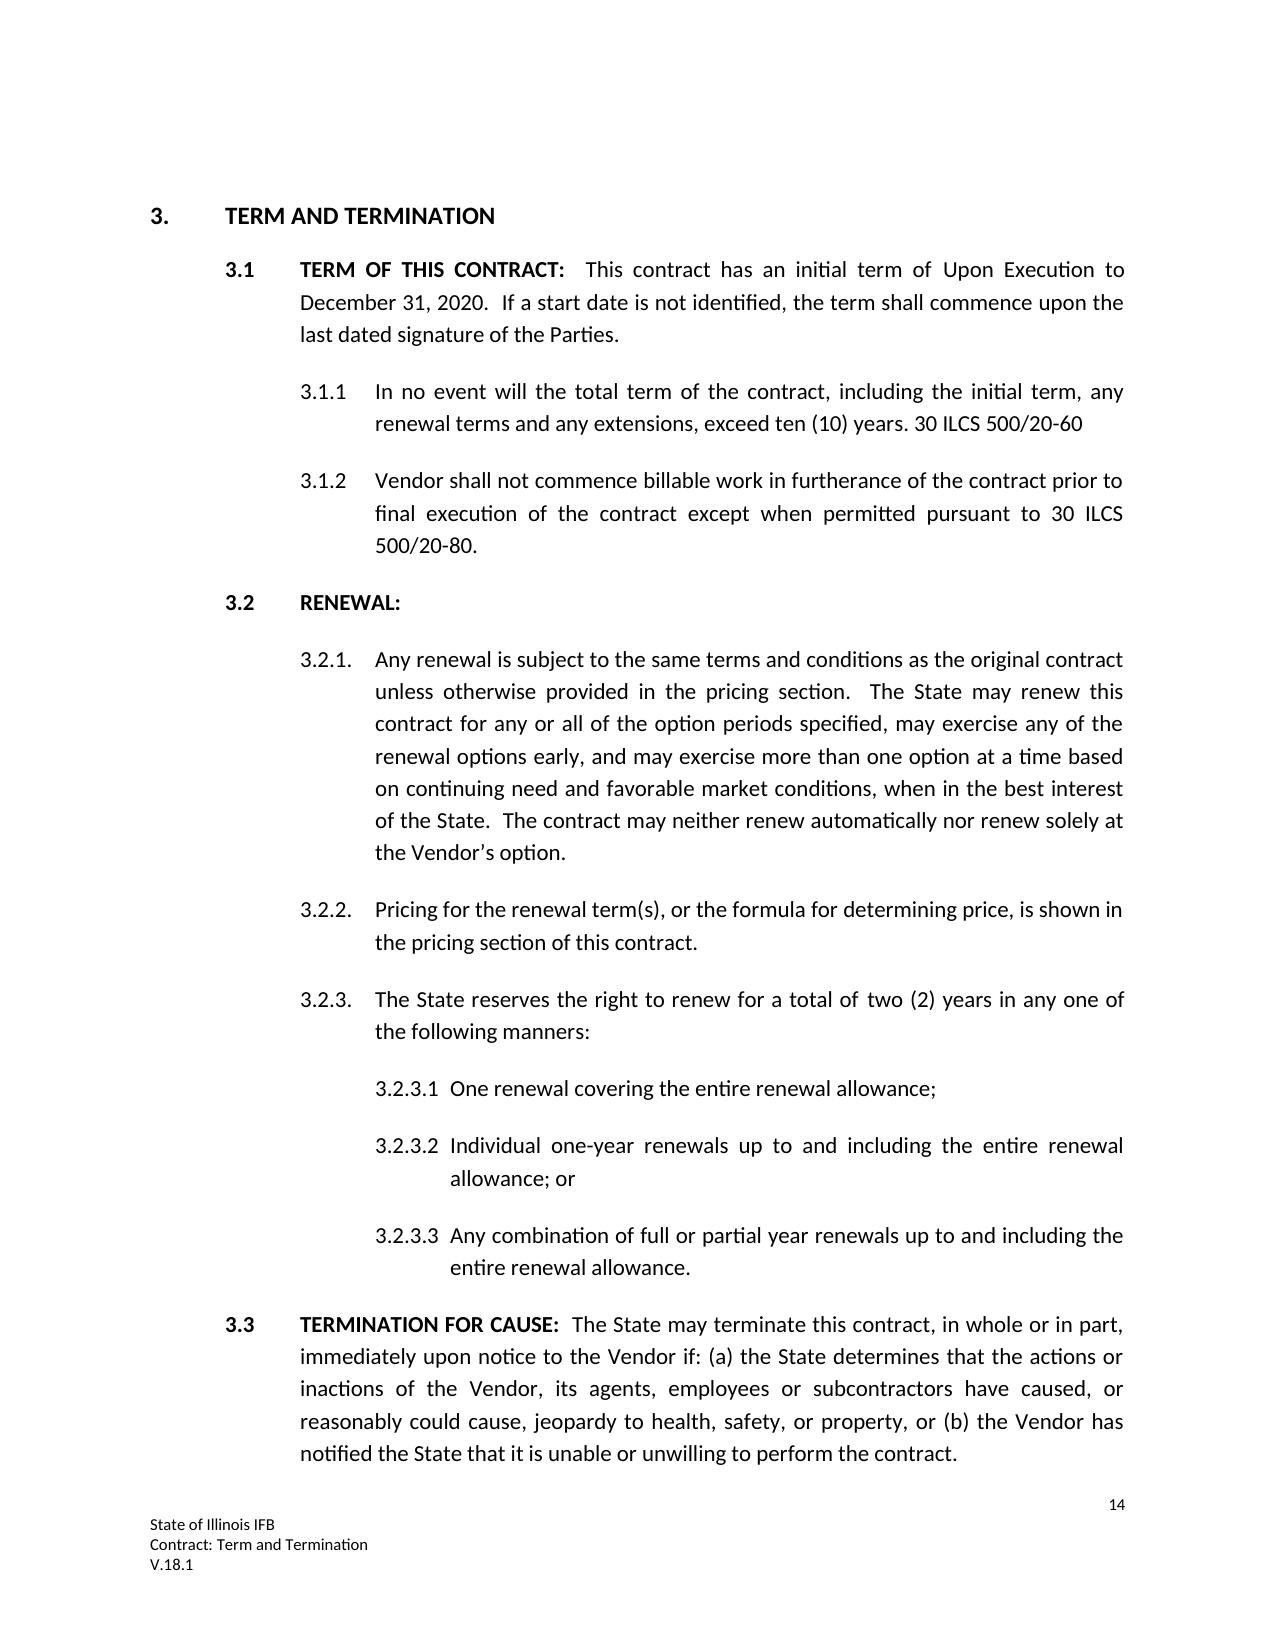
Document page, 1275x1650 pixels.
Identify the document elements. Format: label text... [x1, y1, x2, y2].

list Pricing for the renewal term(s), or the formula for determining price, is shown in the pricing section of this contract. [300, 896, 1125, 956]
list Individual one-year renewals up to and including the entire renewal allowance; or [375, 1131, 1125, 1192]
list In no event will the total term of the contract, including the initial term, any renewal terms and any extensions, exceed ten (10) years. 30 ILCS 500/20-60 [300, 377, 1125, 437]
list Vendor shall not commence billable work in furtherance of the contract prior to final execution of the contract except when permitted pursuant to 30 ILCS 500/20-80. [300, 466, 1125, 559]
list TERM OF THIS CONTRACT: This contract has an initial term of to . If a start date is not identified, the term shall commence upon the last dated signature of the Parties. [225, 256, 1125, 348]
list RENEWAL: [225, 588, 1125, 616]
list TERMINATION FOR CAUSE: The State may terminate this contract, in whole or in part, immediately upon notice to the Vendor if: (a) the State determines that the actions or inactions of the Vendor, its agents, employees or subcontractors have caused, or reasonably could cause, jeopardy to health, safety, or property, or (b) the Vendor has notified the State that it is unable or unwilling to perform the contract. [225, 1310, 1125, 1467]
list Any renewal is subject to the same terms and conditions as the original contract unless otherwise provided in the pricing section. The State may renew this contract for any or all of the option periods specified, may exercise any of the renewal options early, and may exercise more than one option at a time based on continuing need and favorable market conditions, when in the best interest of the State. The contract may neither renew automatically nor renew solely at the Vendor’s option. [300, 645, 1125, 866]
list TERM AND TERMINATION [150, 200, 1125, 231]
list One renewal covering the entire renewal allowance; [375, 1074, 1125, 1102]
list Any combination of full or partial year renewals up to and including the entire renewal allowance. [375, 1221, 1125, 1281]
list The State reserves the right to renew for a total of years in any one of the following manners: [300, 985, 1125, 1045]
